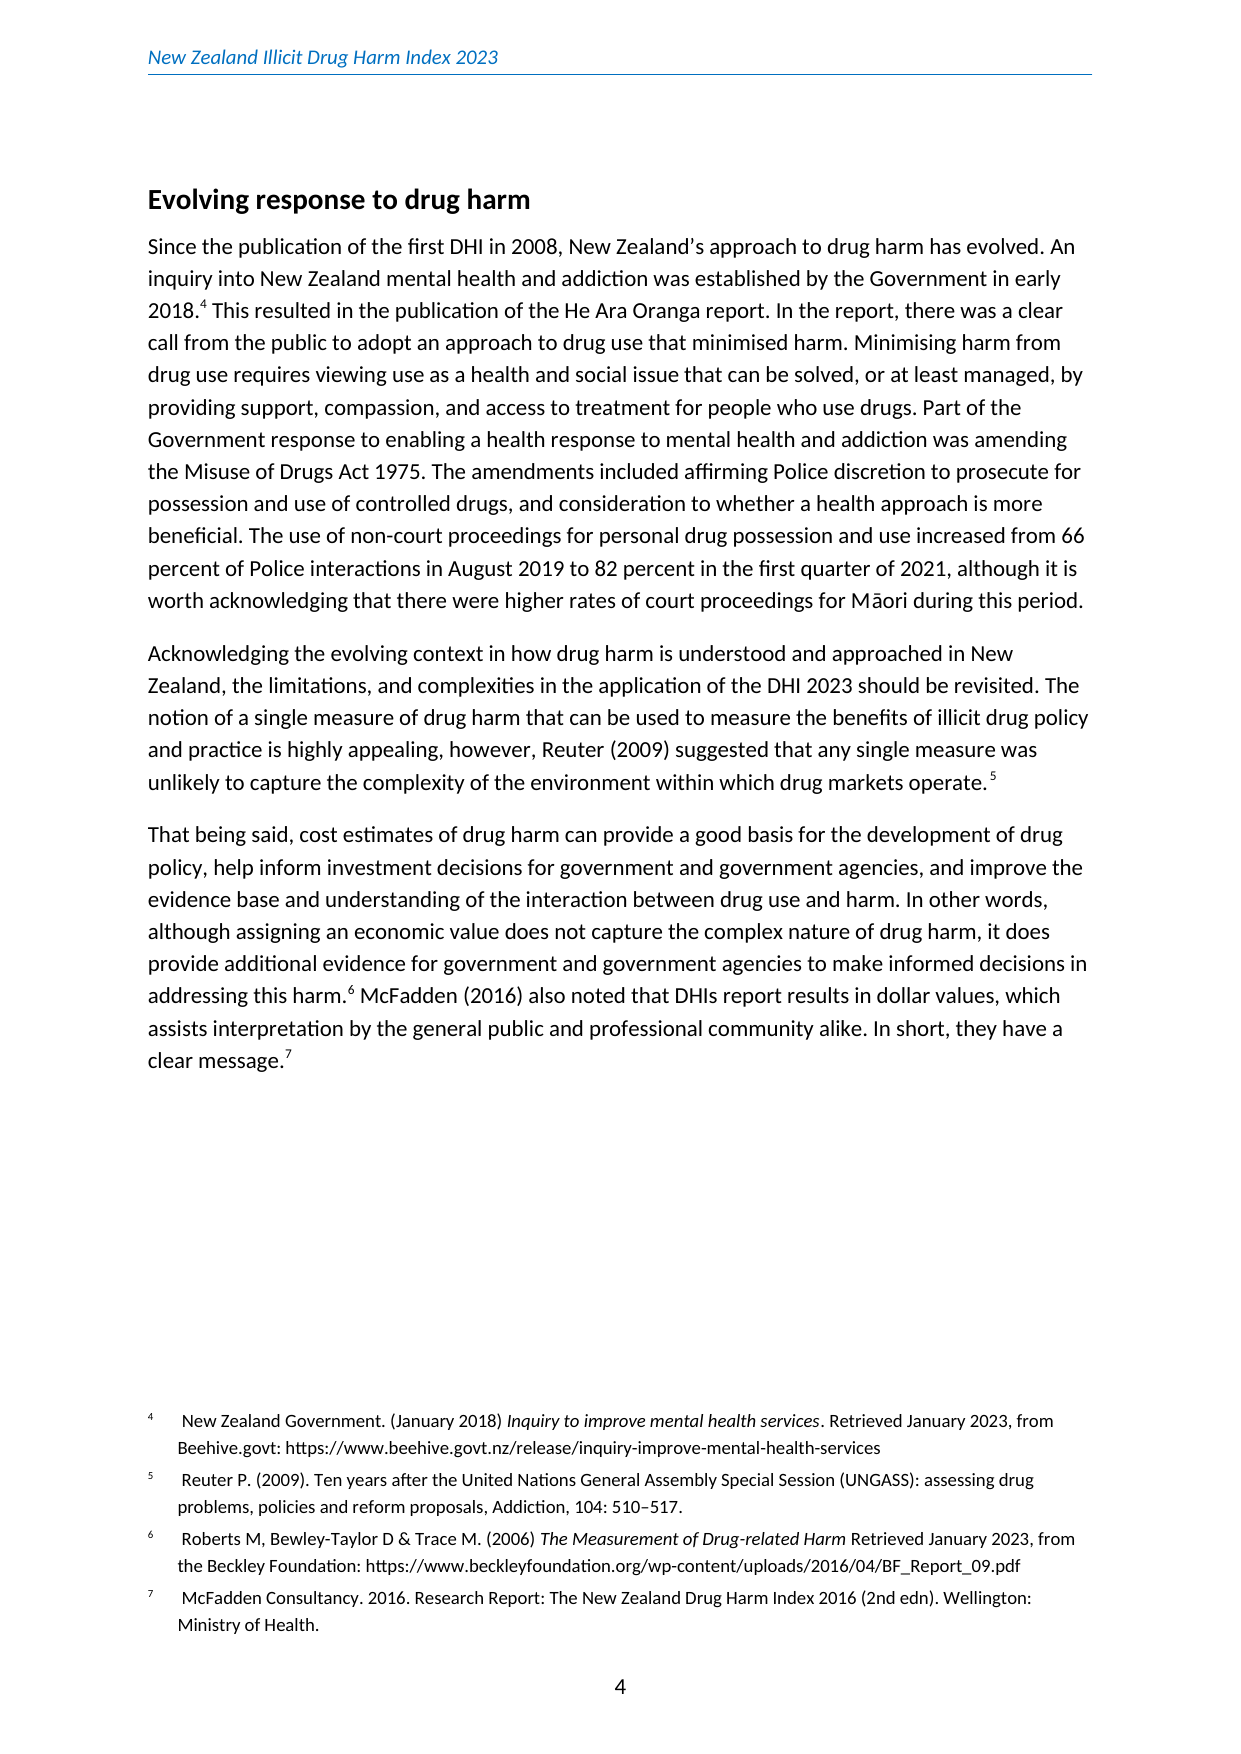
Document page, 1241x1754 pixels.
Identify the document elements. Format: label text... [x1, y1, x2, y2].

subtitle Evolving response to drug harm [148, 181, 1092, 217]
text That being said, cost estimates of drug harm can provide a good basis for the development of drug policy, help inform investment decisions for government and government agencies, and improve the evidence base and understanding of the interaction between drug use and harm. In other words, although assigning an economic value does not capture the complex nature of drug harm, it does provide additional evidence for government and government agencies to make informed decisions in addressing this harm. McFadden (2016) also noted that DHIs report results in dollar values, which assists interpretation by the general public and professional community alike. In short, they have a clear message. [148, 821, 1092, 1074]
text Since the publication of the first DHI in 2008, New Zealand’s approach to drug harm has evolved. An inquiry into New Zealand mental health and addiction was established by the Government in early 2018. This resulted in the publication of the He Ara Oranga report. In the report, there was a clear call from the public to adopt an approach to drug use that minimised harm. Minimising harm from drug use requires viewing use as a health and social issue that can be solved, or at least managed, by providing support, compassion, and access to treatment for people who use drugs. Part of the Government response to enabling a health response to mental health and addiction was amending the Misuse of Drugs Act 1975. The amendments included affirming Police discretion to prosecute for possession and use of controlled drugs, and consideration to whether a health approach is more beneficial. The use of non-court proceedings for personal drug possession and use increased from 66 percent of Police interactions in August 2019 to 82 percent in the first quarter of 2021, although it is worth acknowledging that there were higher rates of court proceedings for Māori during this period. [148, 232, 1092, 614]
text Acknowledging the evolving context in how drug harm is understood and approached in New Zealand, the limitations, and complexities in the application of the DHI 2023 should be revisited. The notion of a single measure of drug harm that can be used to measure the benefits of illicit drug policy and practice is highly appealing, however, Reuter (2009) suggested that any single measure was unlikely to capture the complexity of the environment within which drug markets operate. [148, 639, 1092, 796]
